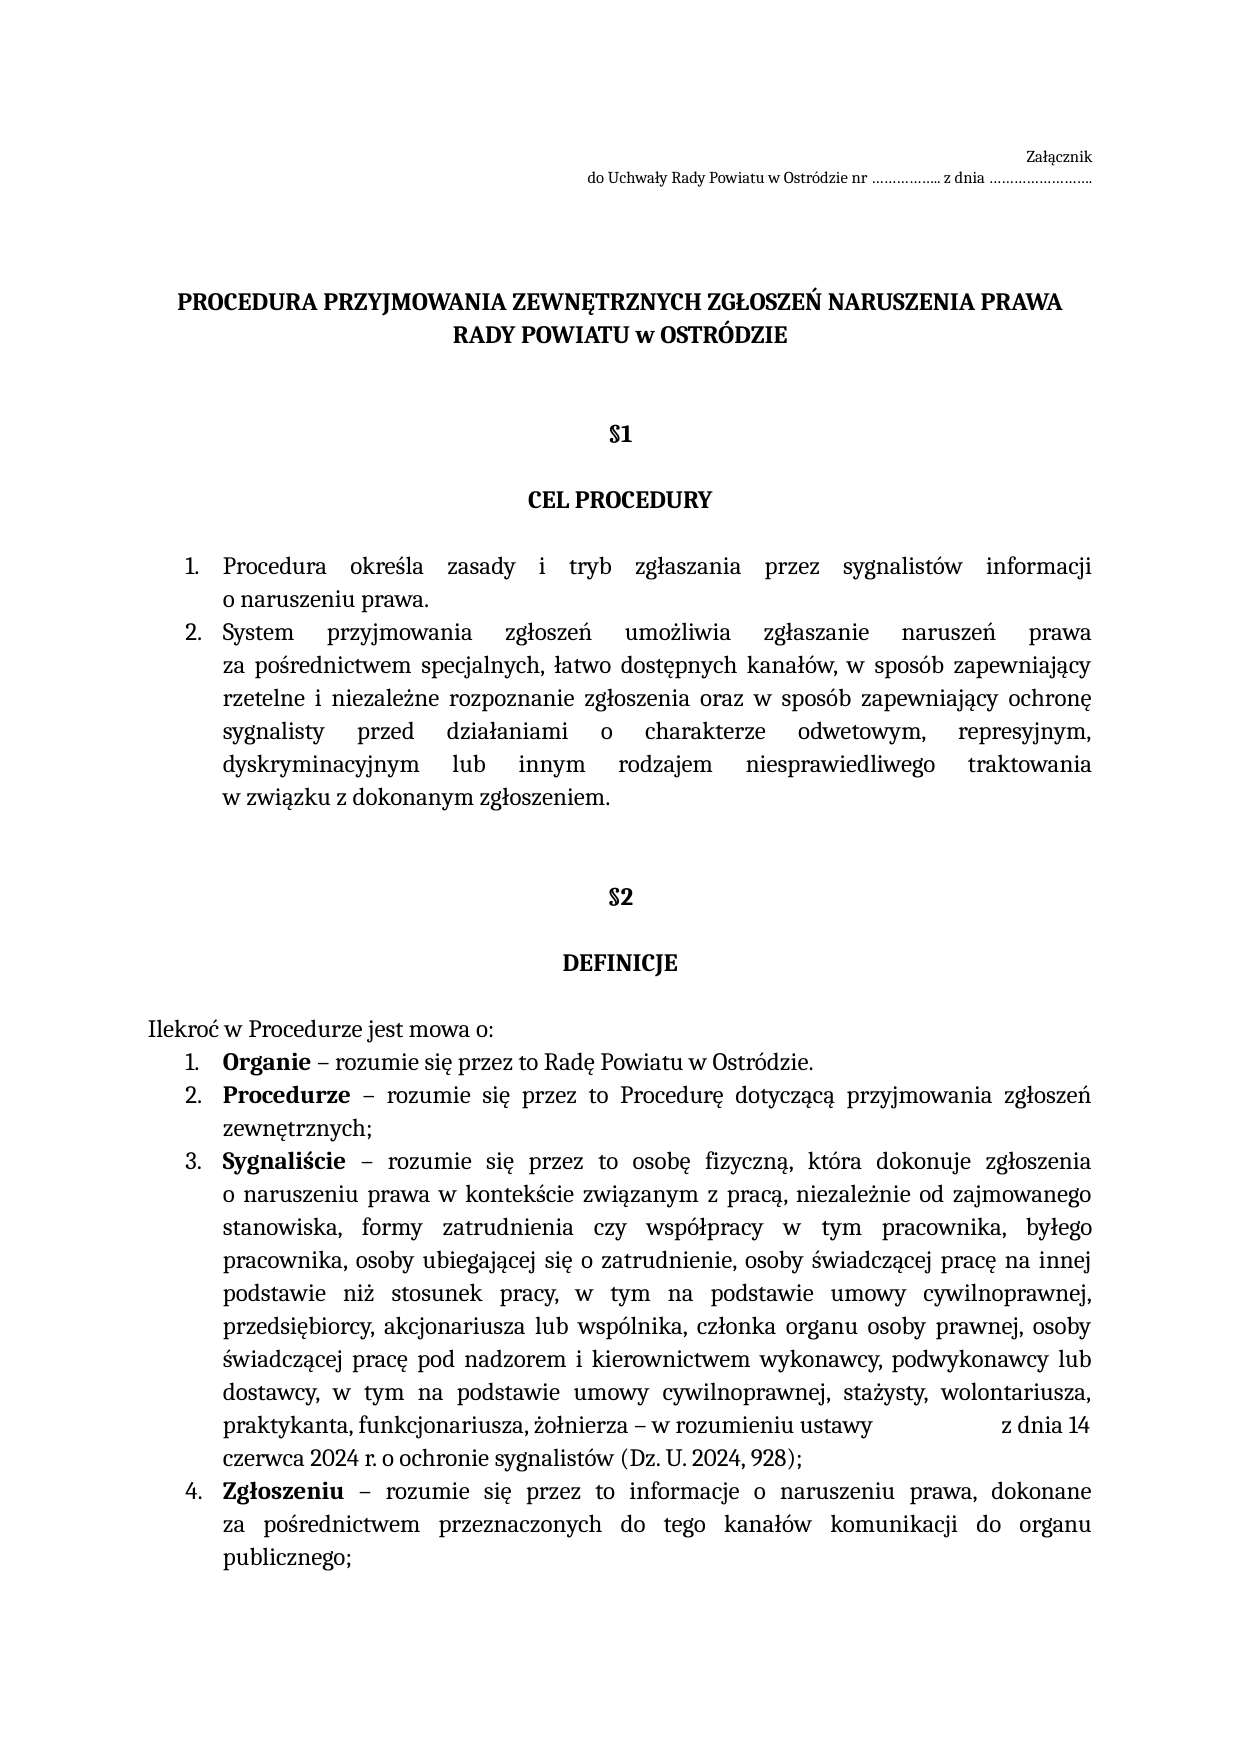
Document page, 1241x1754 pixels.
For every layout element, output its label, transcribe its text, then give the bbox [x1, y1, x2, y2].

list Procedura określa zasady i tryb zgłaszania przez sygnalistów informacji o naruszeniu prawa. [185, 552, 1092, 614]
text §2 [148, 882, 1092, 911]
text DEFINICJE [148, 948, 1092, 977]
list Sygnaliście – rozumie się przez to osobę fizyczną, która dokonuje zgłoszenia o naruszeniu prawa w kontekście związanym z pracą, niezależnie od zajmowanego stanowiska, formy zatrudnienia czy współpracy w tym pracownika, byłego pracownika, osoby ubiegającej się o zatrudnienie, osoby świadczącej pracę na innej podstawie niż stosunek pracy, w tym na podstawie umowy cywilnoprawnej, przedsiębiorcy, akcjonariusza lub wspólnika, członka organu osoby prawnej, osoby świadczącej pracę pod nadzorem i kierownictwem wykonawcy, podwykonawcy lub dostawcy, w tym na podstawie umowy cywilnoprawnej, stażysty, wolontariusza, praktykanta, funkcjonariusza, żołnierza – w rozumieniu ustawy z dnia 14 czerwca 2024 r. o ochronie sygnalistów (Dz. U. 2024, 928); [185, 1147, 1092, 1472]
text Załącznik [148, 148, 1092, 167]
list Organie – rozumie się przez to Radę Powiatu w Ostródzie. [185, 1047, 1092, 1076]
text §1 [148, 420, 1092, 449]
list Procedurze – rozumie się przez to Procedurę dotyczącą przyjmowania zgłoszeń zewnętrznych; [185, 1081, 1092, 1142]
text Ilekroć w Procedurze jest mowa o: [148, 1014, 1092, 1043]
text CEL PROCEDURY [148, 486, 1092, 515]
list Zgłoszeniu – rozumie się przez to informacje o naruszeniu prawa, dokonane za pośrednictwem przeznaczonych do tego kanałów komunikacji do organu publicznego; [185, 1477, 1092, 1572]
list System przyjmowania zgłoszeń umożliwia zgłaszanie naruszeń prawa za pośrednictwem specjalnych, łatwo dostępnych kanałów, w sposób zapewniający rzetelne i niezależne rozpoznanie zgłoszenia oraz w sposób zapewniający ochronę sygnalisty przed działaniami o charakterze odwetowym, represyjnym, dyskryminacyjnym lub innym rodzajem niesprawiedliwego traktowania w związku z dokonanym zgłoszeniem. [185, 618, 1092, 812]
text PROCEDURA PRZYJMOWANIA ZEWNĘTRZNYCH ZGŁOSZEŃ NARUSZENIA PRAWA RADY POWIATU w OSTRÓDZIE [148, 288, 1092, 350]
text do Uchwały Rady Powiatu w Ostródzie nr …………….. z dnia ……………………. [148, 168, 1092, 187]
